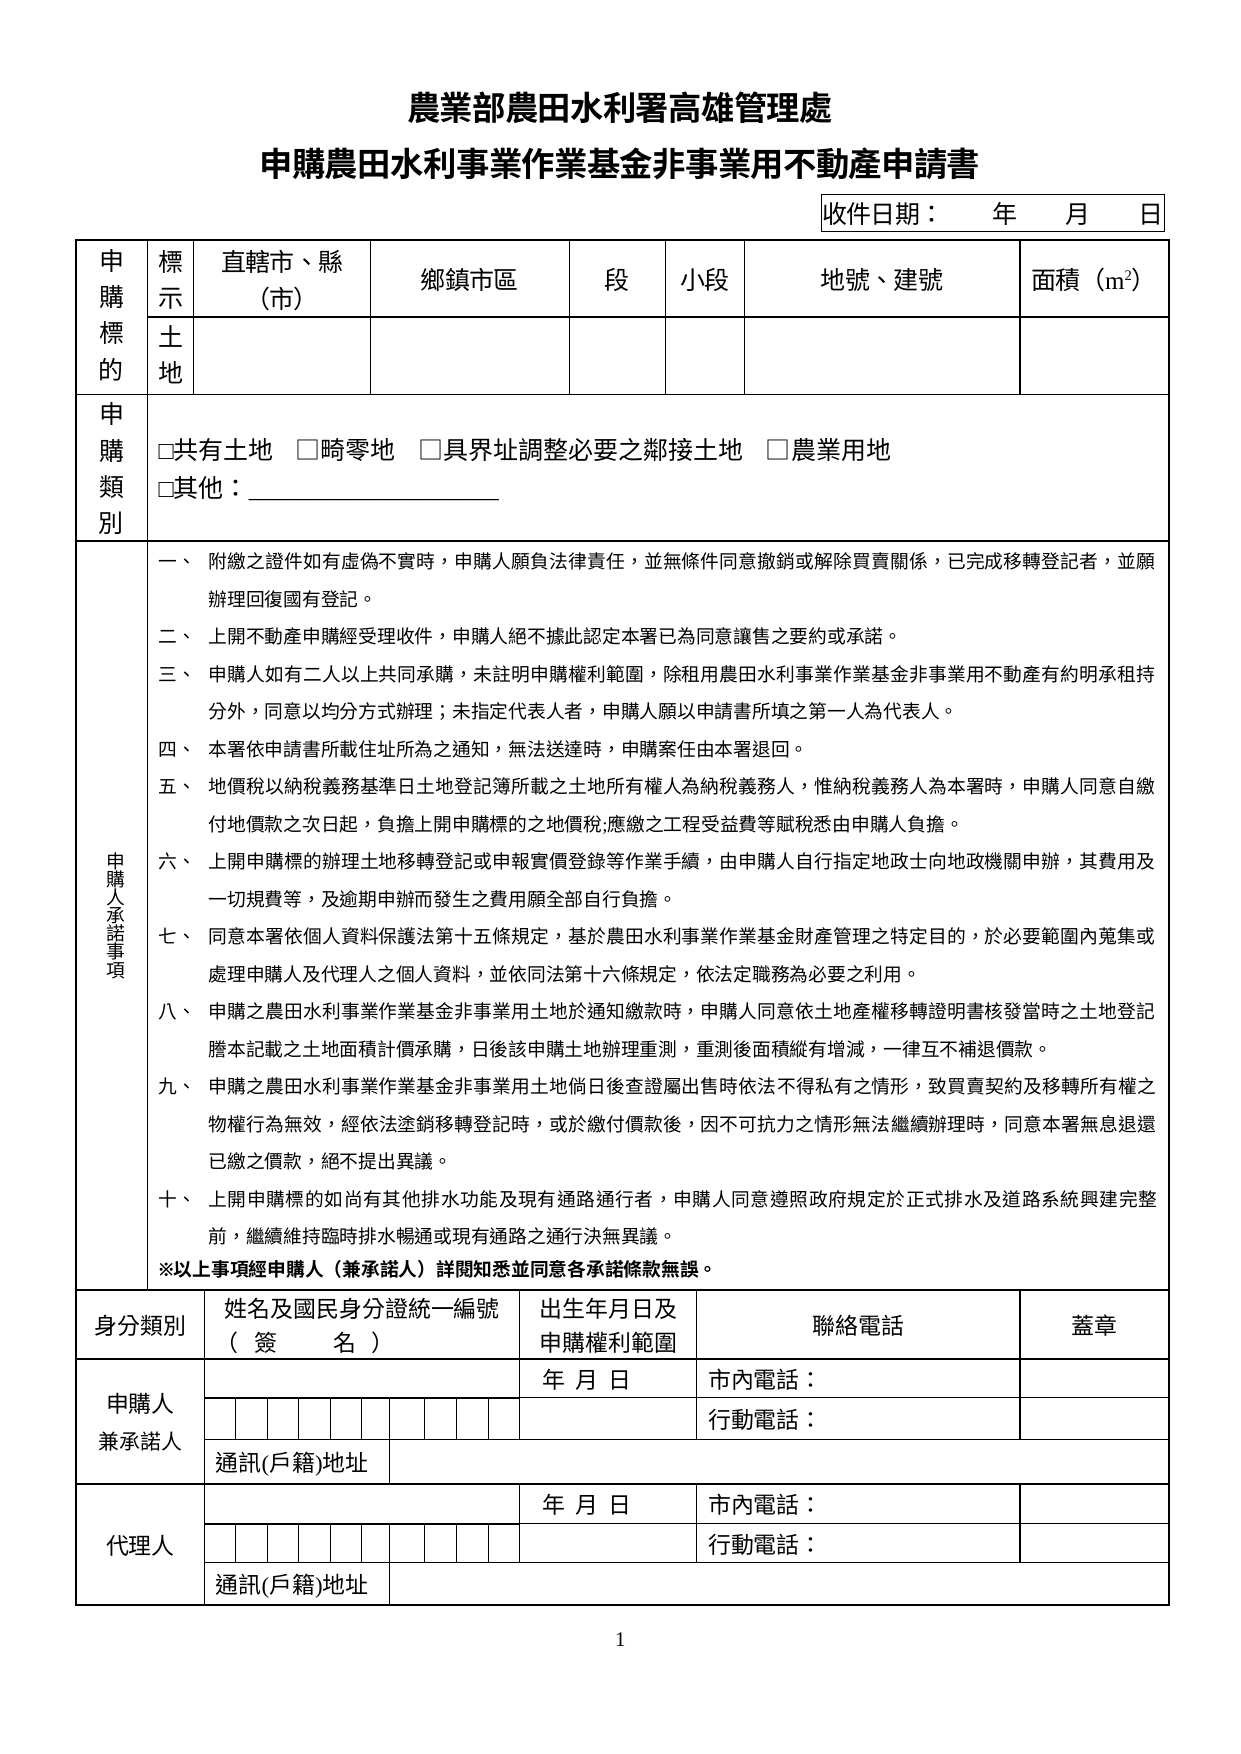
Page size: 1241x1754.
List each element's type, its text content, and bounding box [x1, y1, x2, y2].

table_header 面積（m2） [1021, 241, 1168, 316]
table_cell 申購人 兼承諾人 [77, 1360, 204, 1483]
table_cell [331, 1525, 361, 1562]
table_header 直轄市、縣（市） [194, 241, 370, 316]
table_cell [425, 1525, 456, 1562]
table_cell [666, 318, 744, 394]
table_cell [390, 1563, 1168, 1604]
table_header 鄉鎮市區 [371, 241, 569, 316]
table_cell [1021, 1360, 1168, 1397]
table_cell [570, 318, 665, 394]
table_cell [457, 1525, 488, 1562]
table_cell [236, 1525, 267, 1562]
table_cell 身分類別 [77, 1291, 204, 1358]
table_cell [299, 1399, 330, 1438]
table_cell [268, 1399, 298, 1438]
table_cell 蓋章 [1021, 1291, 1168, 1358]
table_cell 申購類別 [77, 395, 147, 540]
table_cell [489, 1399, 519, 1438]
table_cell 行動電話： [697, 1524, 1019, 1562]
table_header 段 [570, 241, 665, 316]
table_cell [236, 1399, 267, 1438]
table_cell 市內電話： [697, 1360, 1019, 1397]
table_cell [205, 1525, 235, 1562]
text 申購農田水利事業作業基金非事業用不動產申請書 [75, 138, 1165, 186]
table_cell 出生年月日及申購權利範圍 [520, 1291, 696, 1358]
table_header 地號、建號 [745, 241, 1019, 316]
table_cell [457, 1399, 488, 1438]
table_cell [331, 1399, 361, 1438]
table_cell [425, 1399, 456, 1438]
table_cell 年 月 日 [520, 1360, 696, 1397]
table_cell 姓名及國民身分證統一編號 （ 簽 名 ） [205, 1291, 519, 1358]
table_cell 通訊(戶籍)地址 [205, 1563, 389, 1604]
table_cell 市內電話： [697, 1485, 1019, 1522]
table_cell [1021, 1485, 1168, 1522]
table_cell [205, 1399, 235, 1438]
table_cell [194, 318, 370, 394]
table_cell [205, 1485, 519, 1522]
table_cell [1021, 1398, 1168, 1438]
table_cell [745, 318, 1019, 394]
table_cell [371, 318, 569, 394]
table_cell [205, 1360, 519, 1397]
table_header 標示 [148, 241, 193, 316]
table_cell 土地 [148, 318, 193, 394]
table_cell [520, 1524, 696, 1562]
table_cell 附繳之證件如有虛偽不實時，申購人願負法律責任，並無條件同意撤銷或解除買賣關係，已完成移轉登記者，並願辦理回復國有登記。 上開不動產申購經受理收件，申購人絕不據此認定本署已為同意讓售之要約或承諾。 申購人如有二人以上共同承購，未註明申購權利範圍，除租用農田水利事業作業基金非事業用不動產有約明承租持分外，同意以均分方式辦理；未指定代表人者，申購人願以申請書所填之第一人為代表人。 本署依申請書所載住址所為之通知，無法送達時，申購案任由本署退回。 地價稅以納稅義務基準日土地登記簿所載之土地所有權人為納稅義務人，惟納稅義務人為本署時，申購人同意自繳付地價款之次日起，負擔上開申購標的之地價稅;應繳之工程受益費等賦稅悉由申購人負擔。 上開申購標的辦理土地移轉登記或申報實價登錄等作業手續，由申購人自行指定地政士向地政機關申辦，其費用及一切規費等，及逾期申辦而發生之費用願全部自行負擔。 同意本署依個人資料保護法第十五條規定，基於農田水利事業作業基金財產管理之特定目的，於必要範圍內蒐集或處理申購人及代理人之個人資料，並依同法第十六條規定，依法定職務為必要之利用。 申購之農田水利事業作業基金非事業用土地於通知繳款時，申購人同意依土地產權移轉證明書核發當時之土地登記謄本記載之土地面積計價承購，日後該申購土地辦理重測，重測後面積縱有增減，一律互不補退價款。 申購之農田水利事業作業基金非事業用土地倘日後查證屬出售時依法不得私有之情形，致買賣契約及移轉所有權之物權行為無效，經依法塗銷移轉登記時，或於繳付價款後，因不可抗力之情形無法繼續辦理時，同意本署無息退還已繳之價款，絕不提出異議。 上開申購標的如尚有其他排水功能及現有通路通行者，申購人同意遵照政府規定於正式排水及道路系統興建完整前，繼續維持臨時排水暢通或現有通路之通行決無異議。 ※以上事項經申購人（兼承諾人）詳閱知悉並同意各承諾條款無誤。 [148, 542, 1168, 1289]
table_cell 行動電話： [697, 1398, 1019, 1438]
table_cell □共有土地 □畸零地 □具界址調整必要之鄰接土地 □農業用地 □其他：____________________ [148, 395, 1168, 540]
table_header 小段 [666, 241, 744, 316]
table_cell 代理人 [77, 1485, 204, 1604]
table_cell [1021, 318, 1168, 394]
text 收件日期： 年 月 日 [75, 193, 1164, 232]
table_cell 聯絡電話 [697, 1291, 1019, 1358]
table_cell [362, 1399, 389, 1438]
table_cell [489, 1525, 519, 1562]
table_cell [390, 1525, 424, 1562]
table_cell [390, 1440, 1168, 1483]
table_cell [1021, 1524, 1168, 1562]
table_cell 申購人承諾事項 [77, 542, 147, 1289]
table_header 申購標的 [77, 241, 147, 394]
table_cell 年 月 日 [520, 1485, 696, 1522]
text 農業部農田水利署高雄管理處 [75, 82, 1165, 130]
table_cell 通訊(戶籍)地址 [205, 1440, 389, 1483]
table_cell [299, 1525, 330, 1562]
table_cell [268, 1525, 298, 1562]
table_cell [390, 1399, 424, 1438]
table_cell [520, 1398, 696, 1438]
table_cell [362, 1525, 389, 1562]
